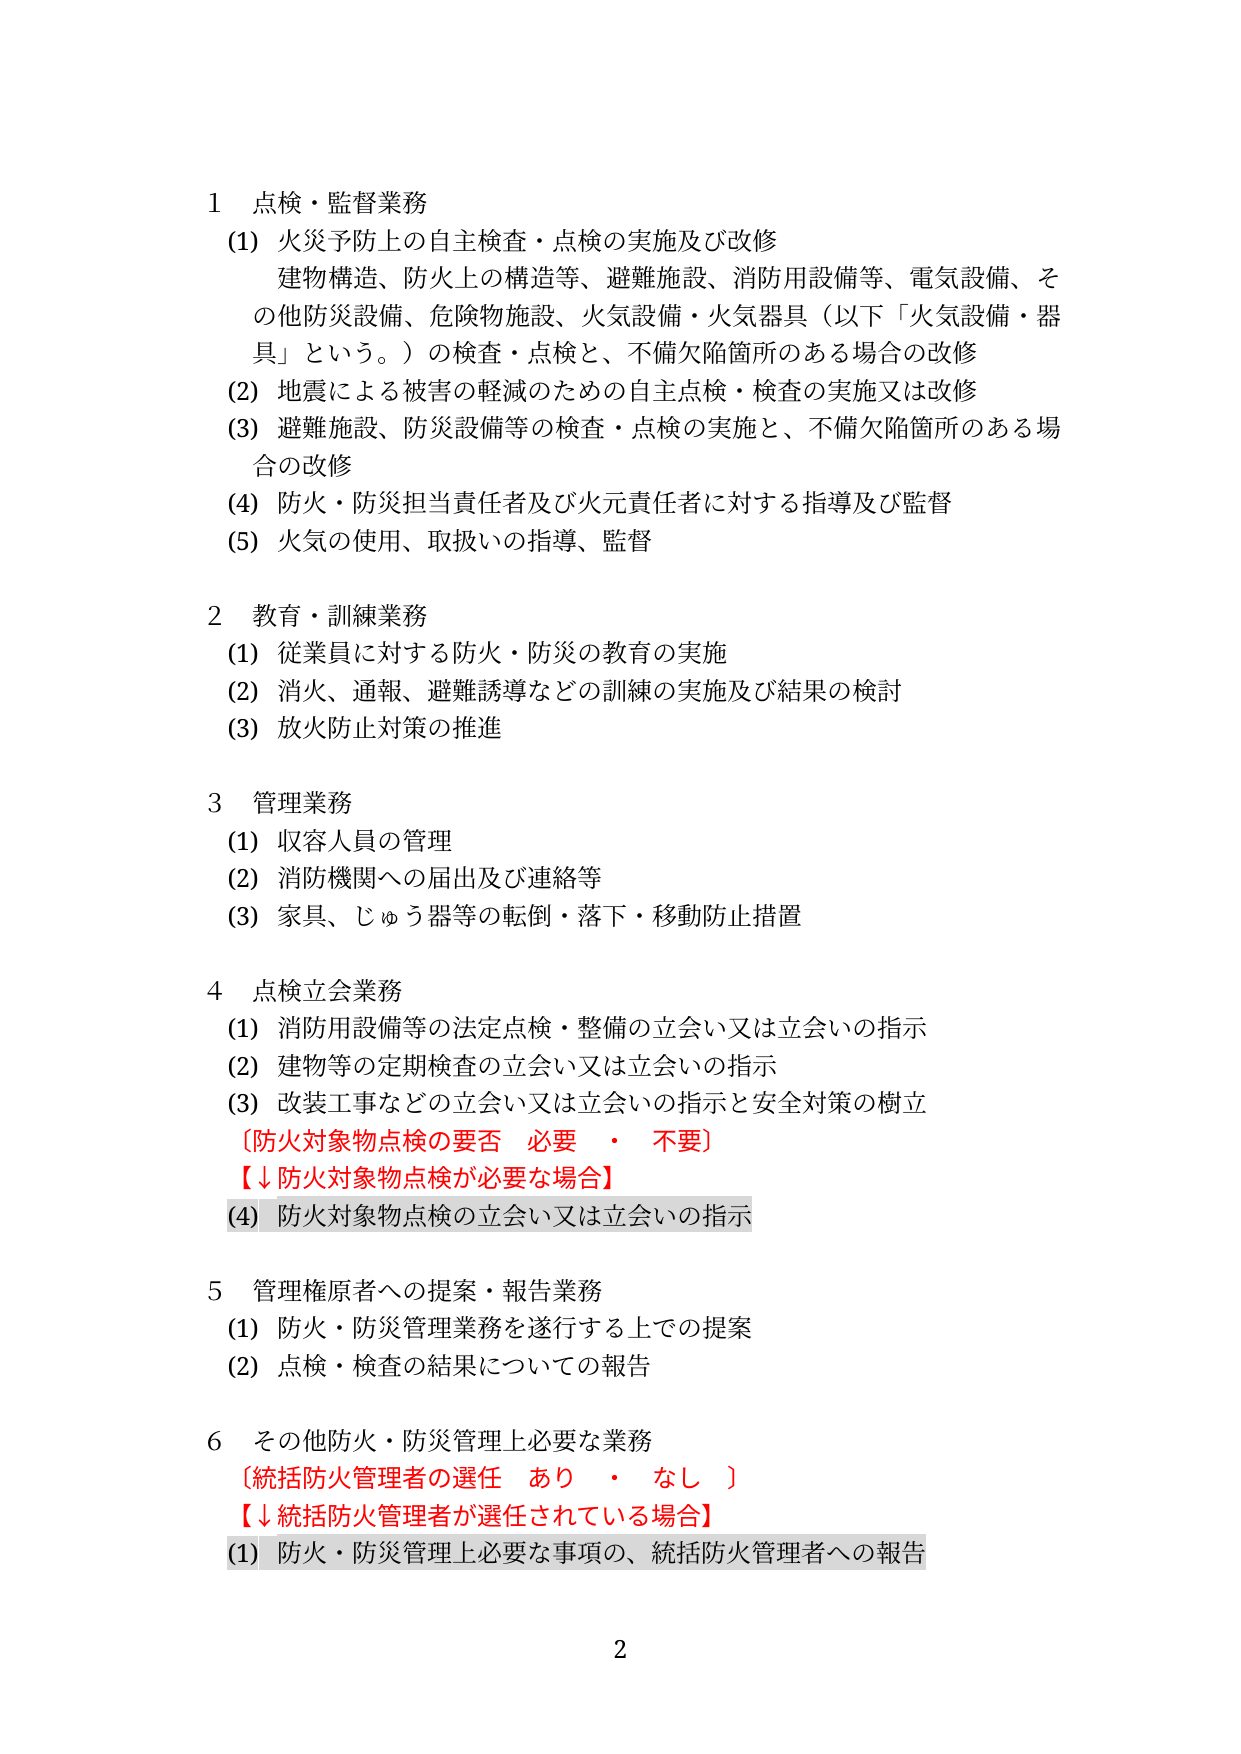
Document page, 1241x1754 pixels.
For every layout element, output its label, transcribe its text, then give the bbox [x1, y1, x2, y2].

text 【↓防火対象物点検が必要な場合】 [227, 1158, 1063, 1196]
text ６ その他防火・防災管理上必要な業務 [202, 1421, 1063, 1458]
text (3) 改装工事などの立会い又は立会いの指示と安全対策の樹立 [227, 1083, 1063, 1121]
text (1) 収容人員の管理 [227, 821, 1063, 858]
text (1) 従業員に対する防火・防災の教育の実施 [227, 633, 1063, 671]
text 〔統括防火管理者の選任 あり ・ なし 〕 [227, 1458, 1063, 1496]
text (4) 防火対象物点検の立会い又は立会いの指示 [227, 1196, 1063, 1233]
text ２ 教育・訓練業務 [202, 596, 1063, 633]
text ３ 管理業務 [202, 783, 1063, 821]
text ５ 管理権原者への提案・報告業務 [202, 1271, 1063, 1308]
text (4) 防火・防災担当責任者及び火元責任者に対する指導及び監督 [227, 483, 1063, 521]
text (1) 防火・防災管理上必要な事項の、統括防火管理者への報告 [227, 1533, 1063, 1571]
text (5) 火気の使用、取扱いの指導、監督 [227, 521, 1063, 558]
text 【↓統括防火管理者が選任されている場合】 [227, 1496, 1063, 1533]
text (2) 消火、通報、避難誘導などの訓練の実施及び結果の検討 [227, 671, 1063, 708]
text (3) 避難施設、防災設備等の検査・点検の実施と、不備欠陥箇所のある場合の改修 [227, 408, 1063, 483]
text (3) 家具、じゅう器等の転倒・落下・移動防止措置 [227, 896, 1063, 933]
text (2) 点検・検査の結果についての報告 [227, 1346, 1063, 1383]
text (1) 防火・防災管理業務を遂行する上での提案 [227, 1308, 1063, 1346]
text １ 点検・監督業務 [202, 183, 1063, 221]
text (1) 消防用設備等の法定点検・整備の立会い又は立会いの指示 [227, 1008, 1063, 1046]
text 〔防火対象物点検の要否 必要 ・ 不要〕 [227, 1121, 1063, 1158]
text (2) 建物等の定期検査の立会い又は立会いの指示 [227, 1046, 1063, 1083]
text (2) 消防機関への届出及び連絡等 [227, 858, 1063, 896]
text ４ 点検立会業務 [202, 971, 1063, 1008]
text (2) 地震による被害の軽減のための自主点検・検査の実施又は改修 [227, 371, 1063, 408]
text (3) 放火防止対策の推進 [227, 708, 1063, 746]
text (1) 火災予防上の自主検査・点検の実施及び改修 [227, 221, 1063, 258]
text 建物構造、防火上の構造等、避難施設、消防用設備等、電気設備、その他防災設備、危険物施設、火気設備・火気器具（以下「火気設備・器具」という。）の検査・点検と、不備欠陥箇所のある場合の改修 [252, 258, 1063, 371]
